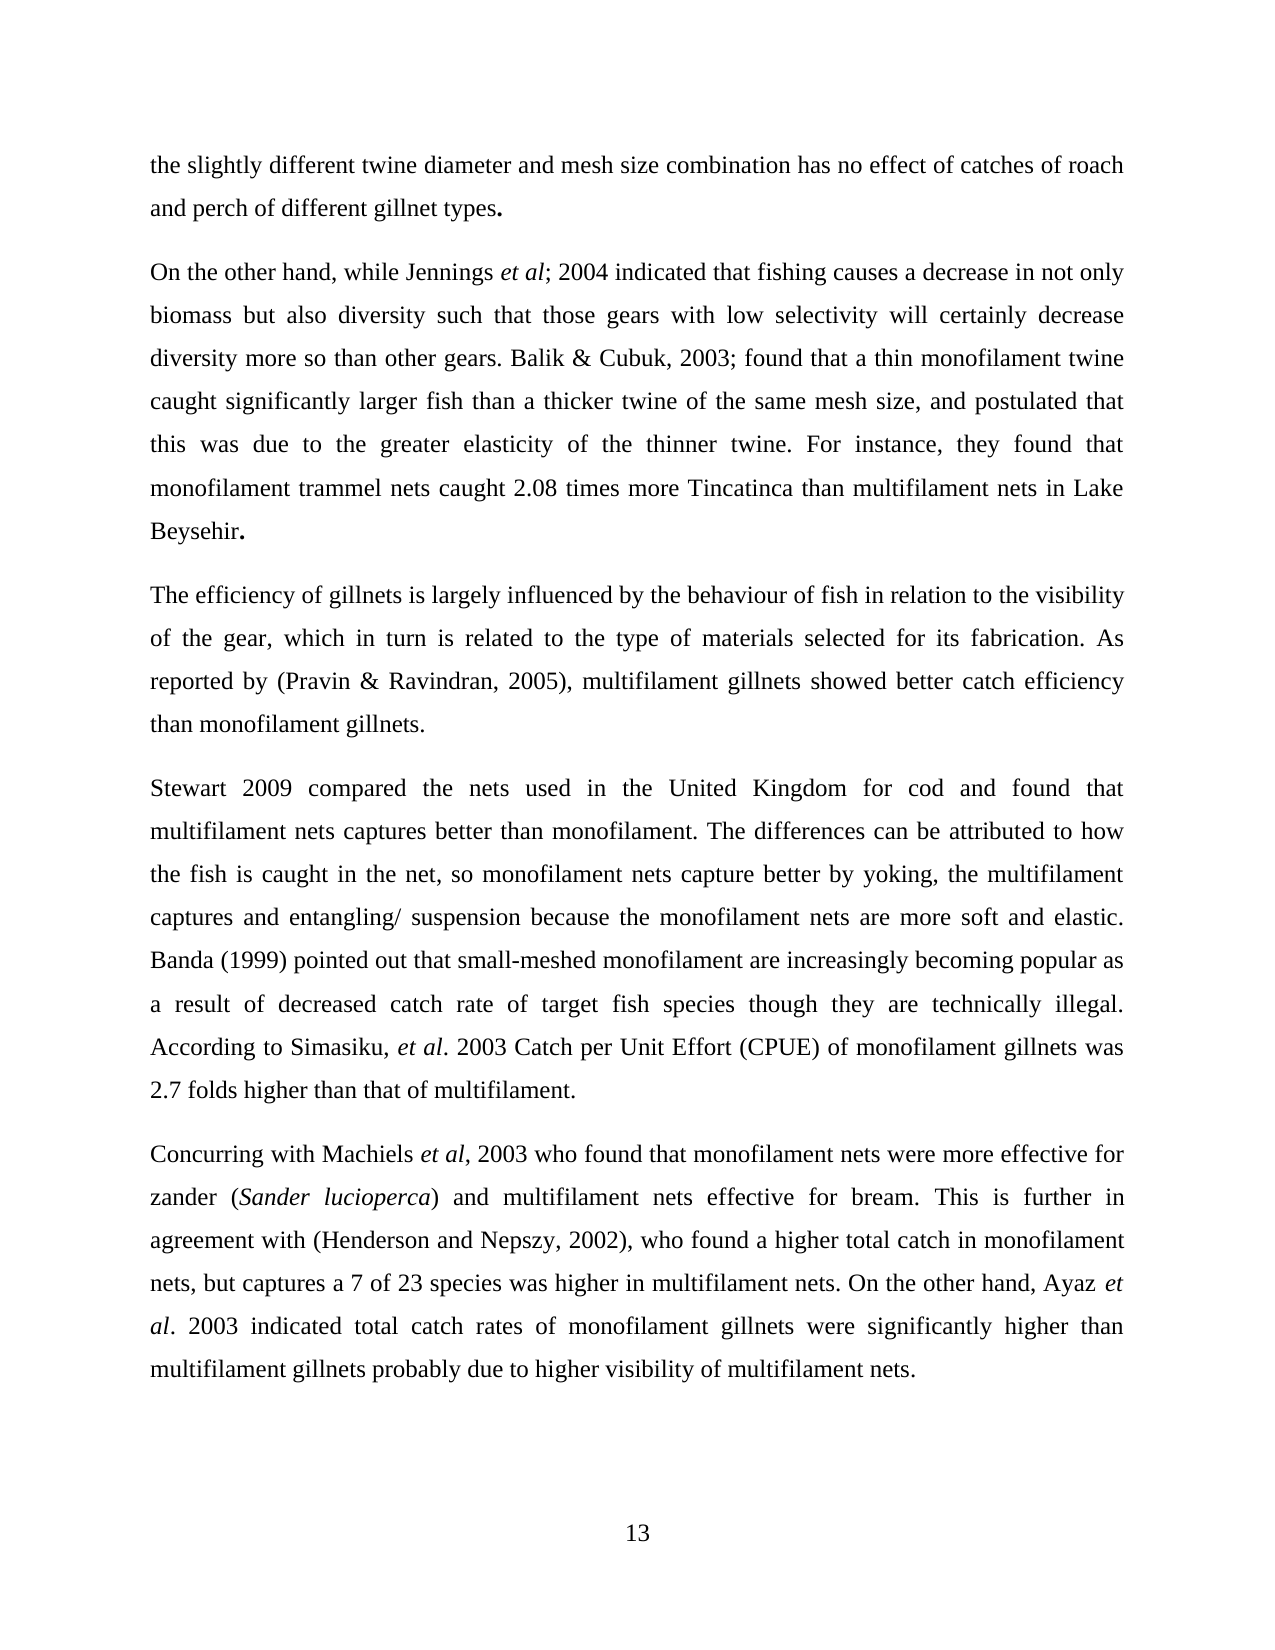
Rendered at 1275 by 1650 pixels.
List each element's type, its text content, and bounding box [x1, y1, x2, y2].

text Stewart 2009 compared the nets used in the United Kingdom for cod and found that multifilament nets captures better than monofilament. The differences can be attributed to how the fish is caught in the net, so monofilament nets capture better by yoking, the multifilament captures and entangling/ suspension because the monofilament nets are more soft and elastic. Banda (1999) pointed out that small-meshed monofilament are increasingly becoming popular as a result of decreased catch rate of target fish species though they are technically illegal. According to Simasiku, et al. 2003 Catch per Unit Effort (CPUE) of monofilament gillnets was 2.7 folds higher than that of multifilament. [150, 773, 1125, 1104]
text The efficiency of gillnets is largely influenced by the behaviour of fish in relation to the visibility of the gear, which in turn is related to the type of materials selected for its fabrication. As reported by (Pravin & Ravindran, 2005), multifilament gillnets showed better catch efficiency than monofilament gillnets. [150, 580, 1125, 738]
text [150, 150, 1125, 222]
text On the other hand, while Jennings et al; 2004 indicated that fishing causes a decrease in not only biomass but also diversity such that those gears with low selectivity will certainly decrease diversity more so than other gears. Balik & Cubuk, 2003; found that a thin monofilament twine caught significantly larger fish than a thicker twine of the same mesh size, and postulated that this was due to the greater elasticity of the thinner twine. For instance, they found that monofilament trammel nets caught 2.08 times more Tincatinca than multifilament nets in Lake Beysehir. [150, 257, 1125, 544]
text Concurring with Machiels et al, 2003 who found that monofilament nets were more effective for zander (Sander lucioperca) and multifilament nets effective for bream. This is further in agreement with (Henderson and Nepszy, 2002), who found a higher total catch in monofilament nets, but captures a 7 of 23 species was higher in multifilament nets. On the other hand, Ayaz et al. 2003 indicated total catch rates of monofilament gillnets were significantly higher than multifilament gillnets probably due to higher visibility of multifilament nets. [150, 1139, 1125, 1383]
